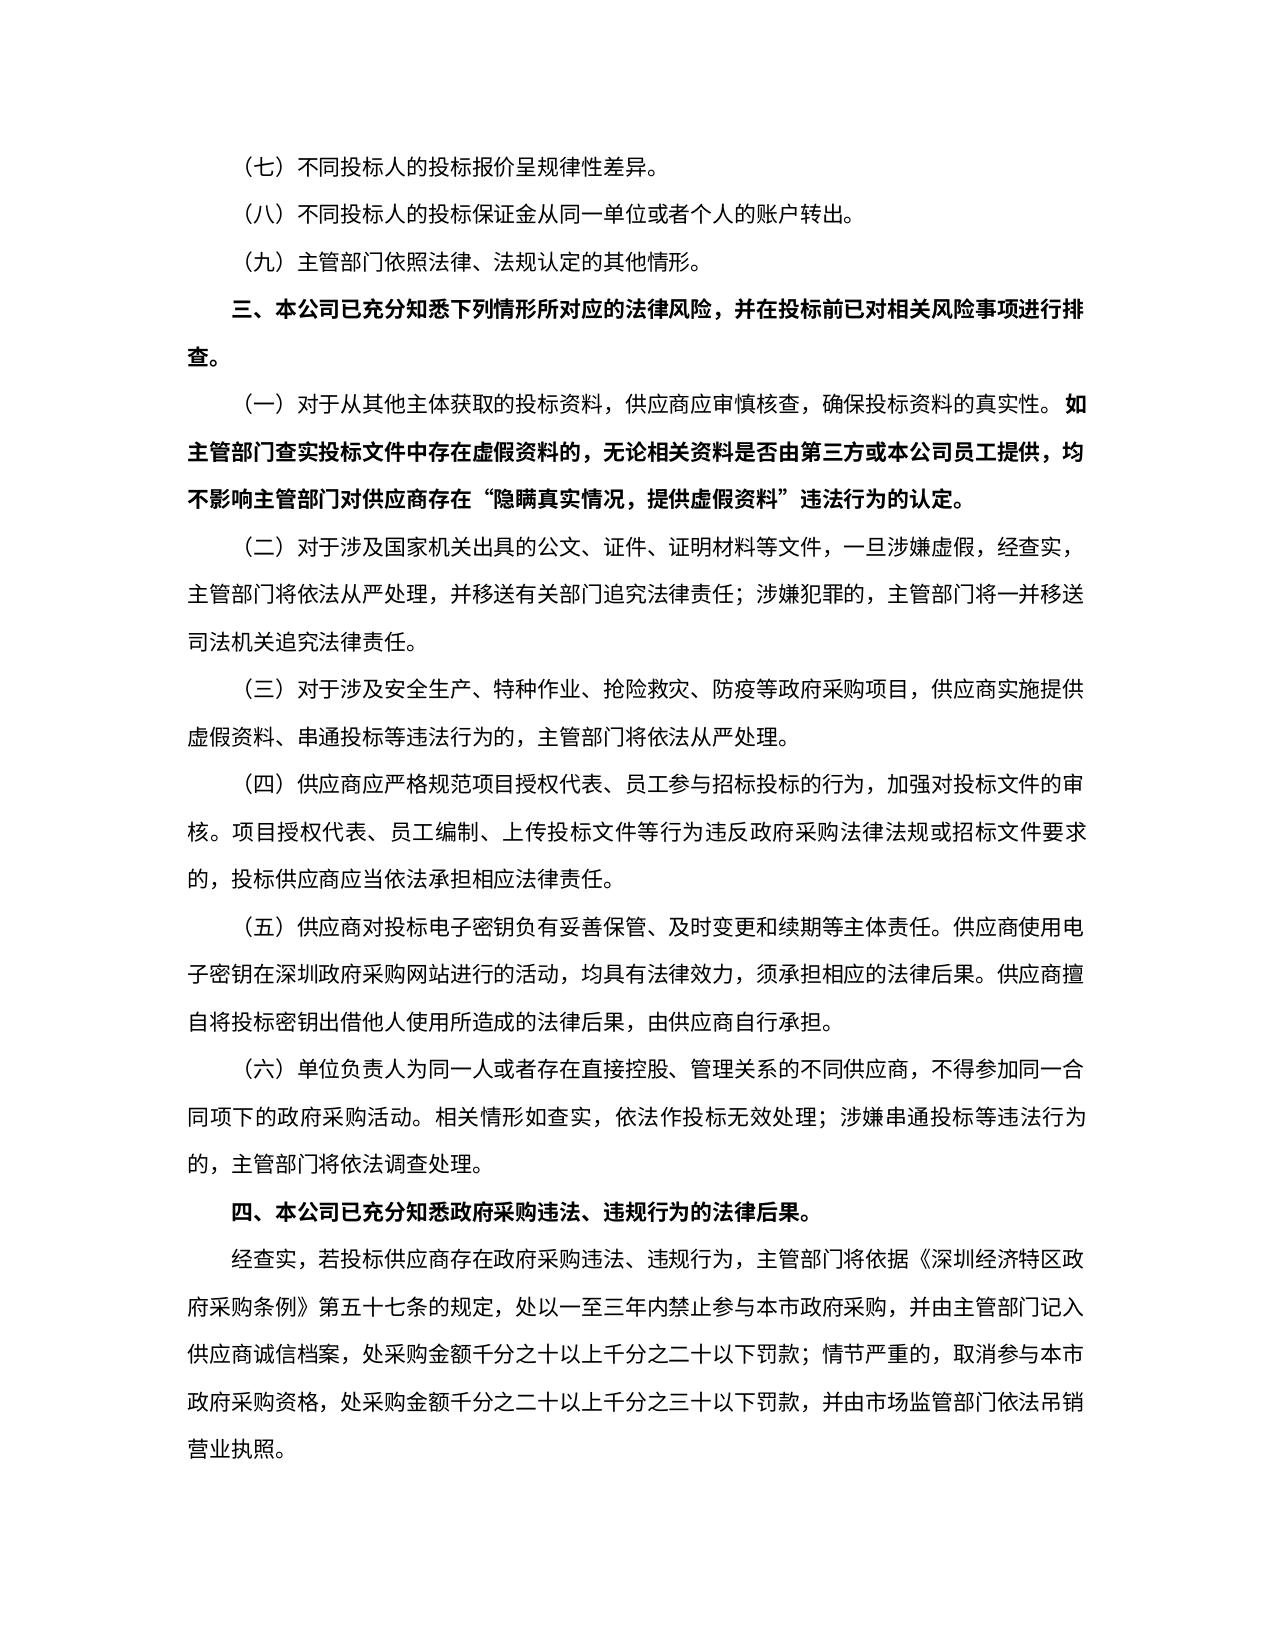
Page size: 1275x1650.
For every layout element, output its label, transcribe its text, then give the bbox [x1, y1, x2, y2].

text 经查实，若投标供应商存在政府采购违法、违规行为，主管部门将依据《深圳经济特区政府采购条例》第五十七条的规定，处以一至三年内禁止参与本市政府采购，并由主管部门记入供应商诚信档案，处采购金额千分之十以上千分之二十以下罚款；情节严重的，取消参与本市政府采购资格，处采购金额千分之二十以上千分之三十以下罚款，并由市场监管部门依法吊销营业执照。 [187, 1242, 1087, 1464]
text （七）不同投标人的投标报价呈规律性差异。 [187, 150, 1087, 182]
text （六）单位负责人为同一人或者存在直接控股、管理关系的不同供应商，不得参加同一合同项下的政府采购活动。相关情形如查实，依法作投标无效处理；涉嫌串通投标等违法行为的，主管部门将依法调查处理。 [187, 1052, 1087, 1179]
text （二）对于涉及国家机关出具的公文、证件、证明材料等文件，一旦涉嫌虚假，经查实，主管部门将依法从严处理，并移送有关部门追究法律责任；涉嫌犯罪的，主管部门将一并移送司法机关追究法律责任。 [187, 530, 1087, 657]
text （一）对于从其他主体获取的投标资料，供应商应审慎核查，确保投标资料的真实性。如主管部门查实投标文件中存在虚假资料的，无论相关资料是否由第三方或本公司员工提供，均不影响主管部门对供应商存在“隐瞒真实情况，提供虚假资料”违法行为的认定。 [187, 387, 1087, 514]
text （三）对于涉及安全生产、特种作业、抢险救灾、防疫等政府采购项目，供应商实施提供虚假资料、串通投标等违法行为的，主管部门将依法从严处理。 [187, 672, 1087, 752]
text （九）主管部门依照法律、法规认定的其他情形。 [187, 245, 1087, 277]
text （四）供应商应严格规范项目授权代表、员工参与招标投标的行为，加强对投标文件的审核。项目授权代表、员工编制、上传投标文件等行为违反政府采购法律法规或招标文件要求的，投标供应商应当依法承担相应法律责任。 [187, 767, 1087, 894]
text 三、本公司已充分知悉下列情形所对应的法律风险，并在投标前已对相关风险事项进行排查。 [187, 292, 1087, 372]
text （八）不同投标人的投标保证金从同一单位或者个人的账户转出。 [187, 197, 1087, 229]
text 四、本公司已充分知悉政府采购违法、违规行为的法律后果。 [187, 1195, 1087, 1227]
text （五）供应商对投标电子密钥负有妥善保管、及时变更和续期等主体责任。供应商使用电子密钥在深圳政府采购网站进行的活动，均具有法律效力，须承担相应的法律后果。供应商擅自将投标密钥出借他人使用所造成的法律后果，由供应商自行承担。 [187, 910, 1087, 1037]
